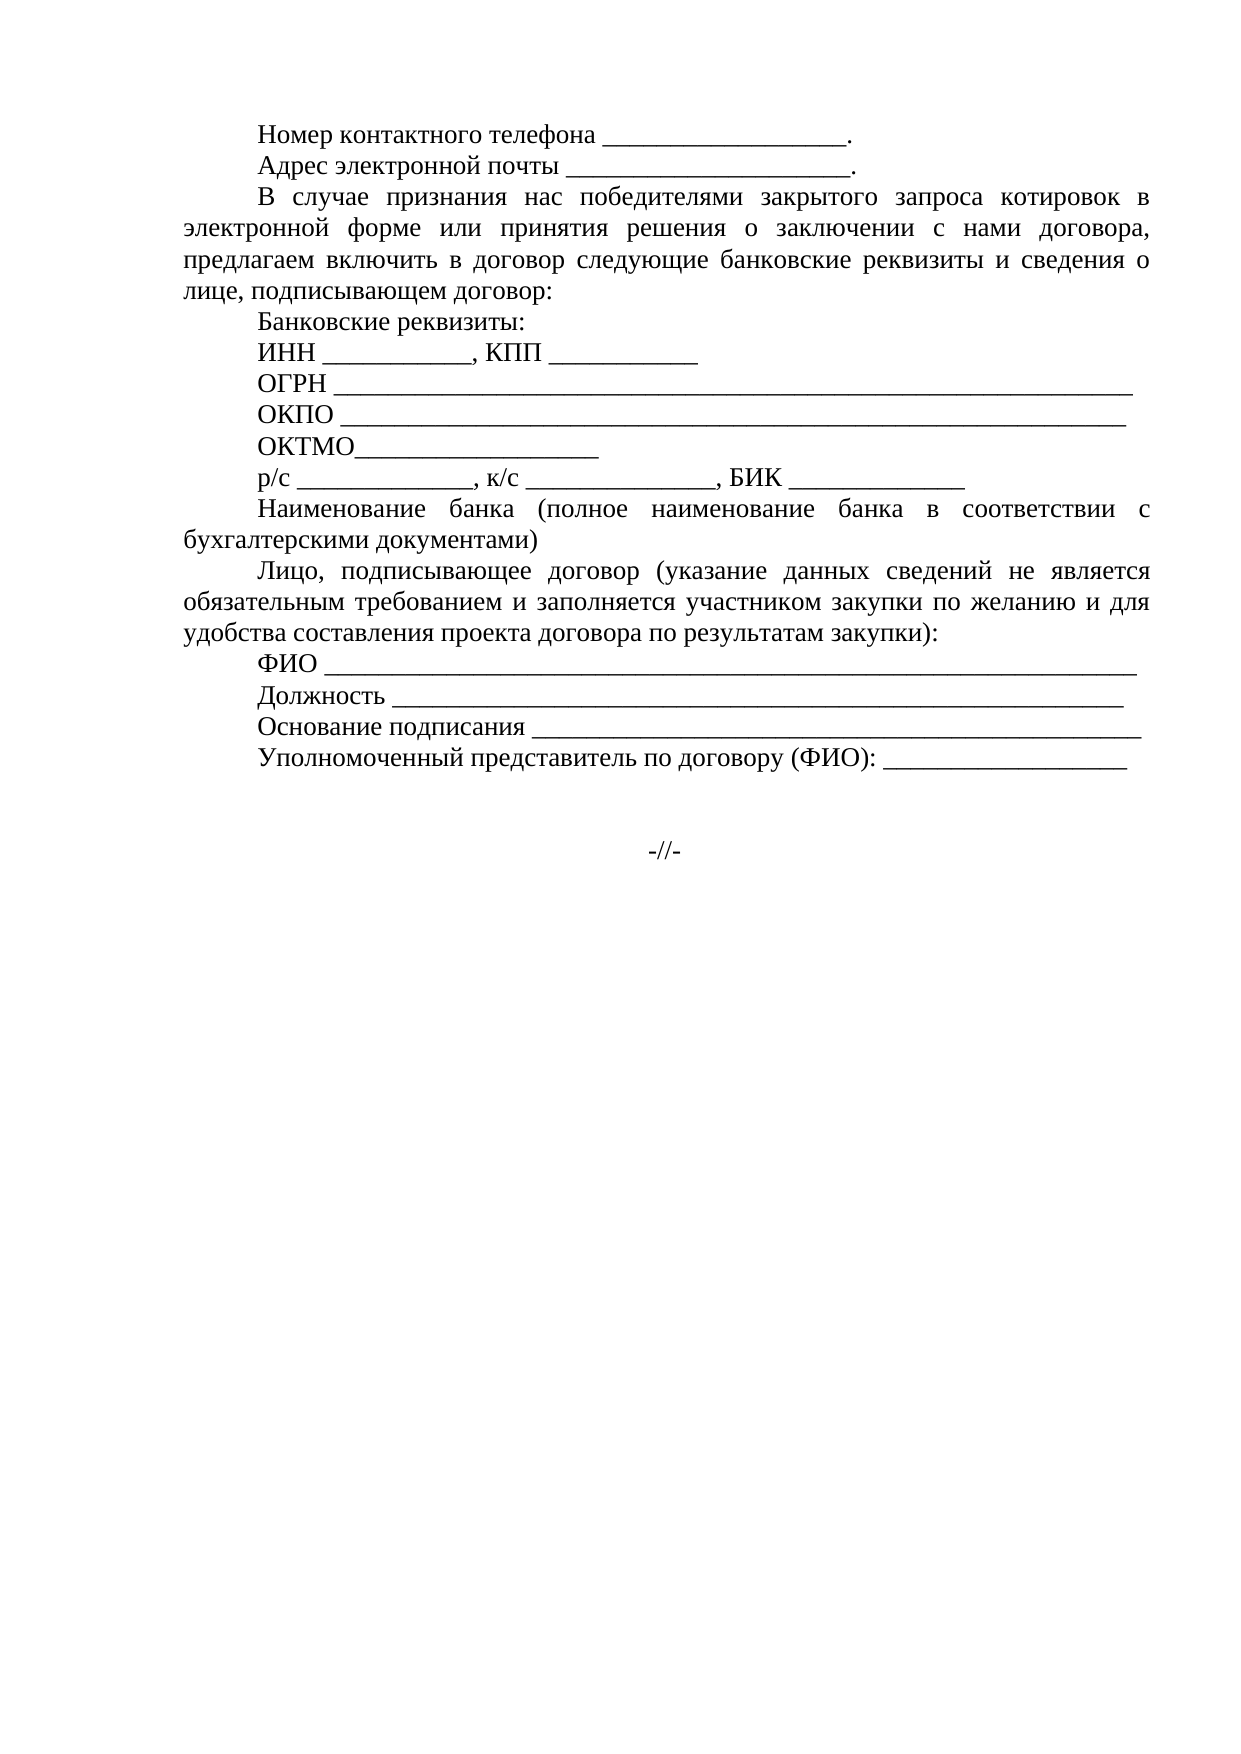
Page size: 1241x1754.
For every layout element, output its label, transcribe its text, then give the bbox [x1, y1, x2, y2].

text ИНН ___________, КПП ___________ [183, 336, 1152, 367]
text ФИО ____________________________________________________________ [183, 648, 1152, 679]
text Номер контактного телефона __________________. [183, 118, 1152, 149]
text Банковские реквизиты: [183, 305, 1152, 336]
text Наименование банка (полное наименование банка в соответствии с бухгалтерскими документами) [183, 492, 1152, 554]
text Лицо, подписывающее договор (указание данных сведений не является обязательным требованием и заполняется участником закупки по желанию и для удобства составления проекта договора по результатам закупки): [183, 554, 1152, 648]
text ОКТМО__________________ [183, 429, 1152, 461]
text -//- [177, 834, 1152, 866]
text р/с _____________, к/с ______________, БИК _____________ [183, 461, 1152, 492]
text Адрес электронной почты _____________________. [183, 149, 1152, 180]
text Уполномоченный представитель по договору (ФИО): __________________ [183, 741, 1152, 772]
text ОКПО __________________________________________________________ [183, 398, 1152, 429]
text В случае признания нас победителями закрытого запроса котировок в электронной форме или принятия решения о заключении с нами договора, предлагаем включить в договор следующие банковские реквизиты и сведения о лице, подписывающем договор: [183, 180, 1152, 305]
text Основание подписания _____________________________________________ [183, 710, 1152, 741]
text Должность ______________________________________________________ [183, 679, 1152, 710]
text ОГРН ___________________________________________________________ [183, 367, 1152, 398]
